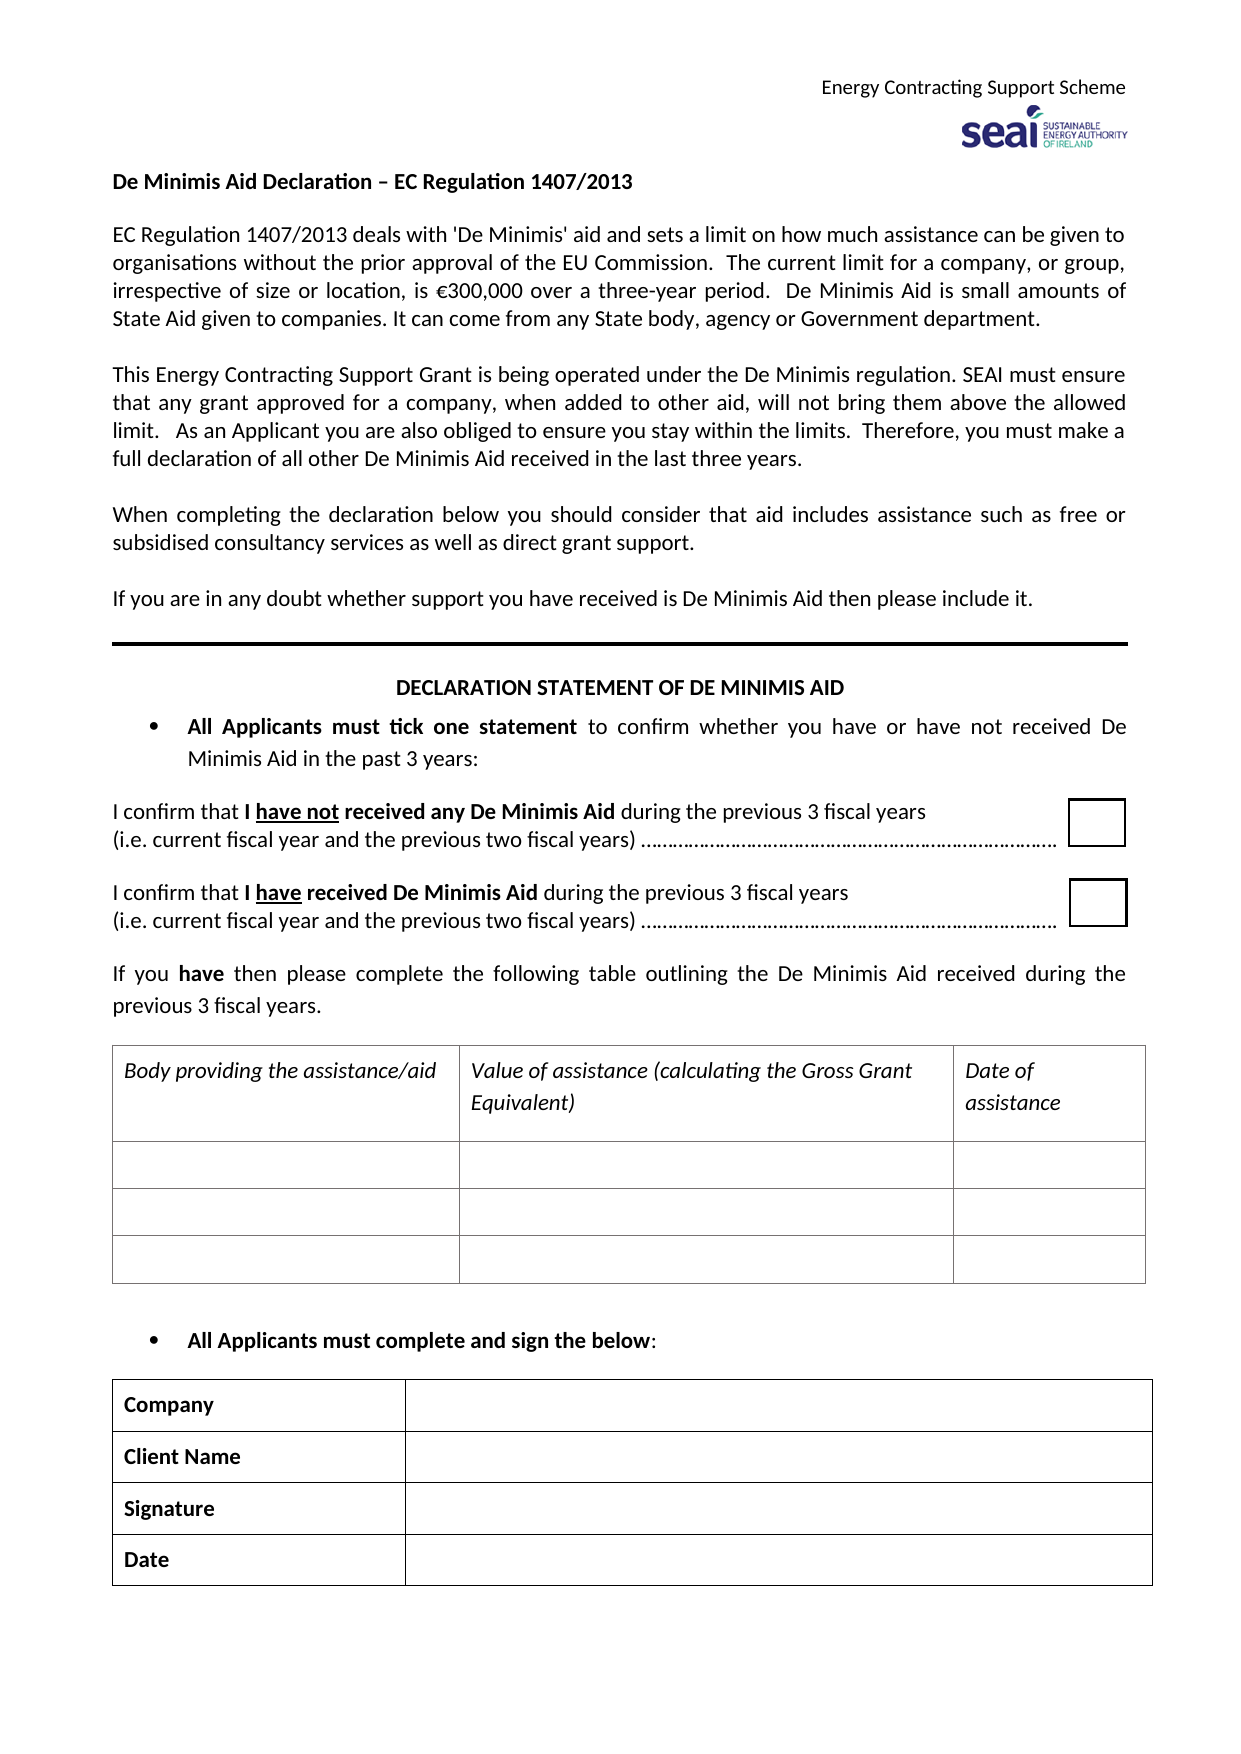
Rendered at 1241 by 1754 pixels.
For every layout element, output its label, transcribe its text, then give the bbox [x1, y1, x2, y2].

table_cell Date [113, 1535, 405, 1585]
table_cell [460, 1236, 953, 1282]
text If you have then please complete the following table outlining the De Minimis Aid received during the previous 3 fiscal years. [112, 959, 1128, 1019]
text De Minimis Aid Declaration – EC Regulation 1407/2013 [112, 167, 1128, 195]
list All Applicants must complete and sign the below: [150, 1326, 1128, 1354]
text DECLARATION STATEMENT OF DE MINIMIS AID [112, 646, 1128, 702]
table_header Value of assistance (calculating the Gross Grant Equivalent) [460, 1046, 953, 1141]
text (i.e. current fiscal year and the previous two fiscal years) ……………………………………………………………………. [112, 906, 1128, 934]
table_cell [406, 1432, 1152, 1482]
list All Applicants must tick one statement to confirm whether you have or have not received De Minimis Aid in the past 3 years: [150, 712, 1128, 772]
table_cell [113, 1142, 459, 1188]
text If you are in any doubt whether support you have received is De Minimis Aid then please include it. [112, 584, 1128, 612]
table_cell [406, 1535, 1152, 1585]
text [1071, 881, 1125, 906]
table_cell [113, 1189, 459, 1235]
text This Energy Contracting Support Grant is being operated under the De Minimis regulation. SEAI must ensure that any grant approved for a company, when added to other aid, will not bring them above the allowed limit. As an Applicant you are also obliged to ensure you stay within the limits. Therefore, you must make a full declaration of all other De Minimis Aid received in the last three years. [112, 360, 1128, 472]
table_cell Signature [113, 1483, 405, 1534]
table_header Date of assistance [954, 1046, 1145, 1141]
table_cell Client Name [113, 1432, 405, 1482]
table_header [406, 1380, 1152, 1431]
text I confirm that I have not received any De Minimis Aid during the previous 3 fiscal years [112, 797, 1128, 825]
table_cell [954, 1142, 1145, 1188]
text EC Regulation 1407/2013 deals with 'De Minimis' aid and sets a limit on how much assistance can be given to organisations without the prior approval of the EU Commission. The current limit for a company, or group, irrespective of size or location, is €300,000 over a three-year period. De Minimis Aid is small amounts of State Aid given to companies. It can come from any State body, agency or Government department. [112, 220, 1128, 332]
text (i.e. current fiscal year and the previous two fiscal years) ……………………………………………………………………. [112, 825, 1128, 853]
table_header Body providing the assistance/aid [113, 1046, 459, 1141]
table_cell [954, 1236, 1145, 1282]
text I confirm that I have received De Minimis Aid during the previous 3 fiscal years [112, 878, 1069, 906]
table_cell [113, 1236, 459, 1282]
table_cell [406, 1483, 1152, 1534]
table_cell [460, 1142, 953, 1188]
text When completing the declaration below you should consider that aid includes assistance such as free or subsidised consultancy services as well as direct grant support. [112, 500, 1128, 556]
table_cell [954, 1189, 1145, 1235]
table_header Company [113, 1380, 405, 1431]
table_cell [460, 1189, 953, 1235]
